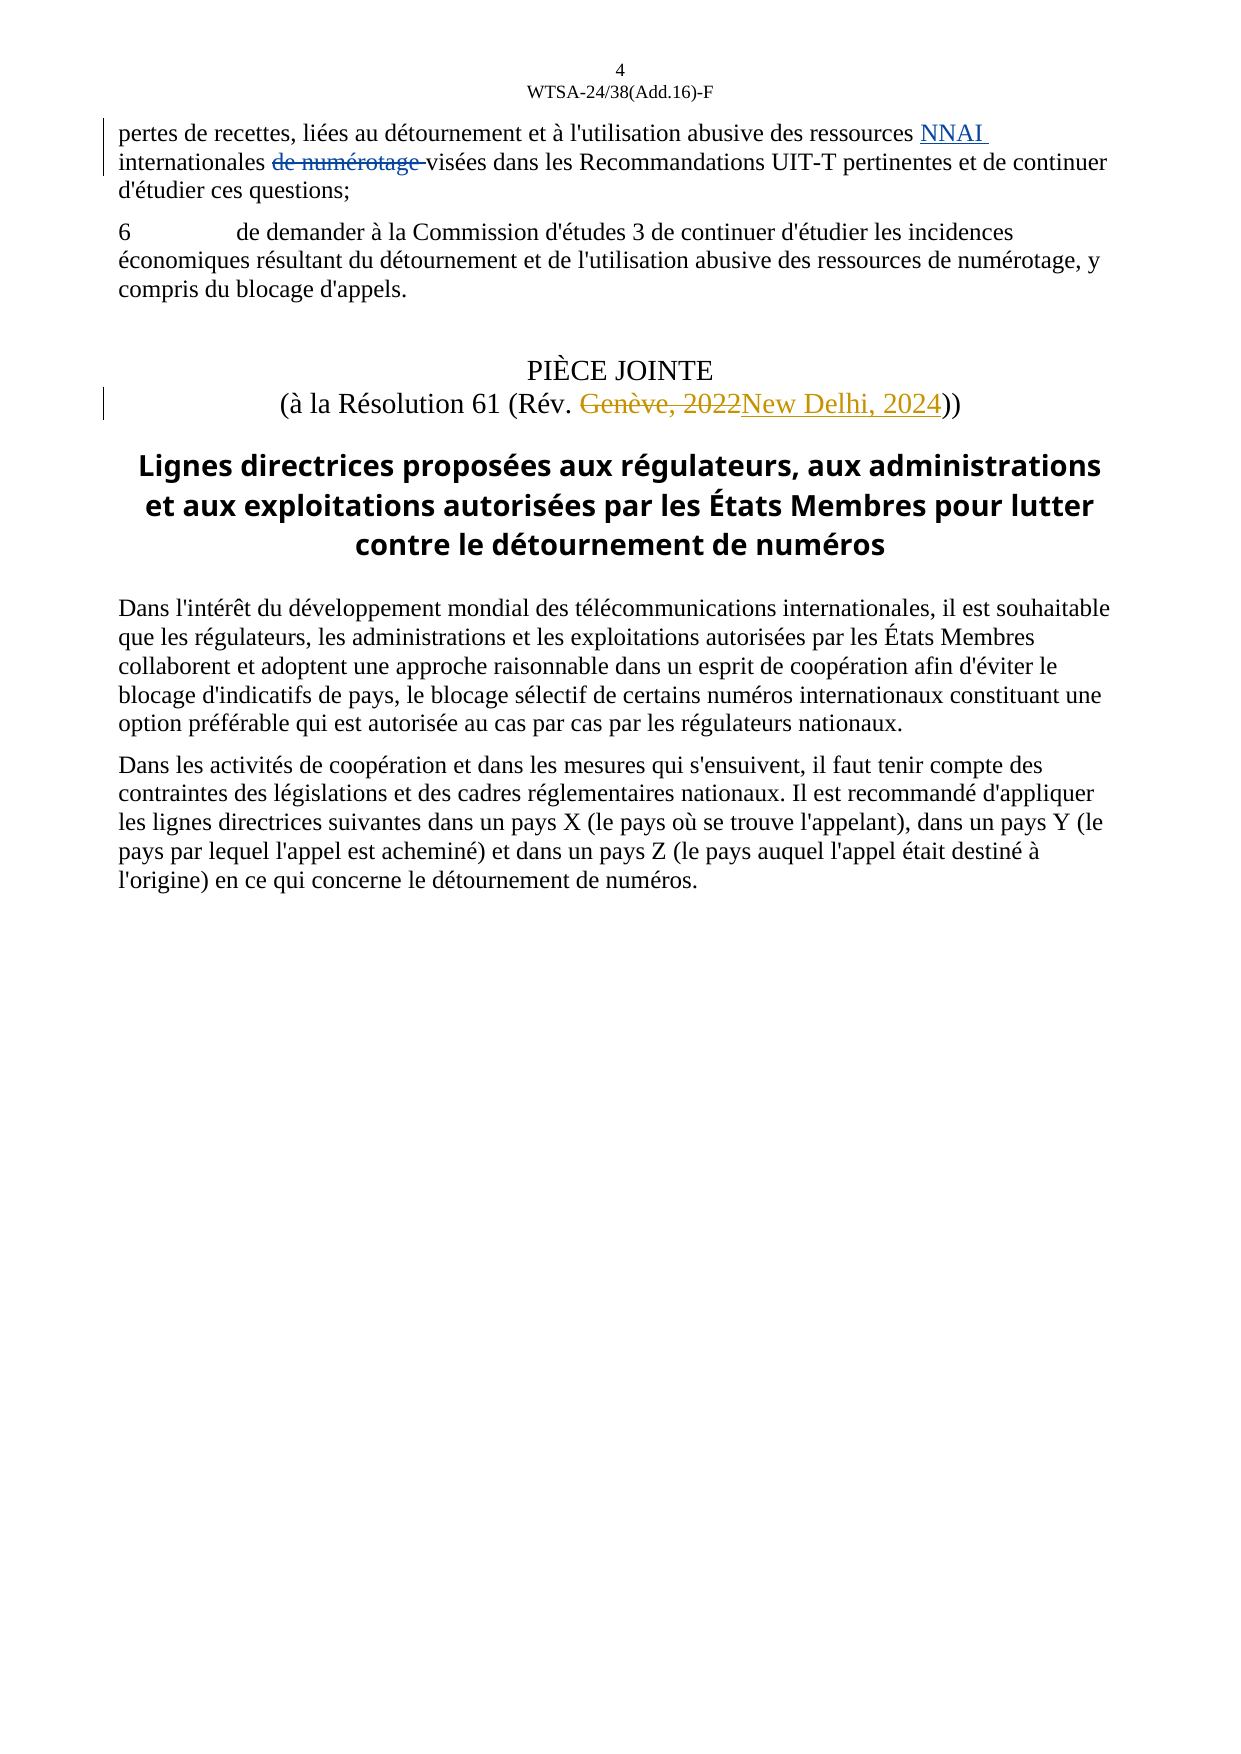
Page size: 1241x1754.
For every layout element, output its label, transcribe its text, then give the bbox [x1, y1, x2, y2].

title Dans l'intérêt du développement mondial des télécommunications internationales, il est souhaitable que les régulateurs, les administrations et les exploitations autorisées par les États Membres collaborent et adoptent une approche raisonnable dans un esprit de coopération afin d'éviter le blocage d'indicatifs de pays, le blocage sélectif de certains numéros internationaux constituant une option préférable qui est autorisée au cas par cas par les régulateurs nationaux. [118, 593, 1122, 737]
title Lignes directrices proposées aux régulateurs, aux administrations et aux exploitations autorisées par les États Membres pour lutter contre le détournement de numéros [118, 445, 1122, 564]
text Pièce jointe (à la Résolution 61 (Rév. )) [118, 353, 1122, 420]
text Dans les activités de coopération et dans les mesures qui s'ensuivent, il faut tenir compte des contraintes des législations et des cadres réglementaires nationaux. Il est recommandé d'appliquer les lignes directrices suivantes dans un pays X (le pays où se trouve l'appelant), dans un pays Y (le pays par lequel l'appel est acheminé) et dans un pays Z (le pays auquel l'appel était destiné à l'origine) en ce qui concerne le détournement de numéros. [118, 750, 1122, 893]
text 6 de demander à la Commission d'études 3 de continuer d'étudier les incidences économiques résultant du détournement et de l'utilisation abusive des ressources de numérotage, y compris du blocage d'appels. [118, 217, 1122, 303]
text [118, 118, 1122, 204]
